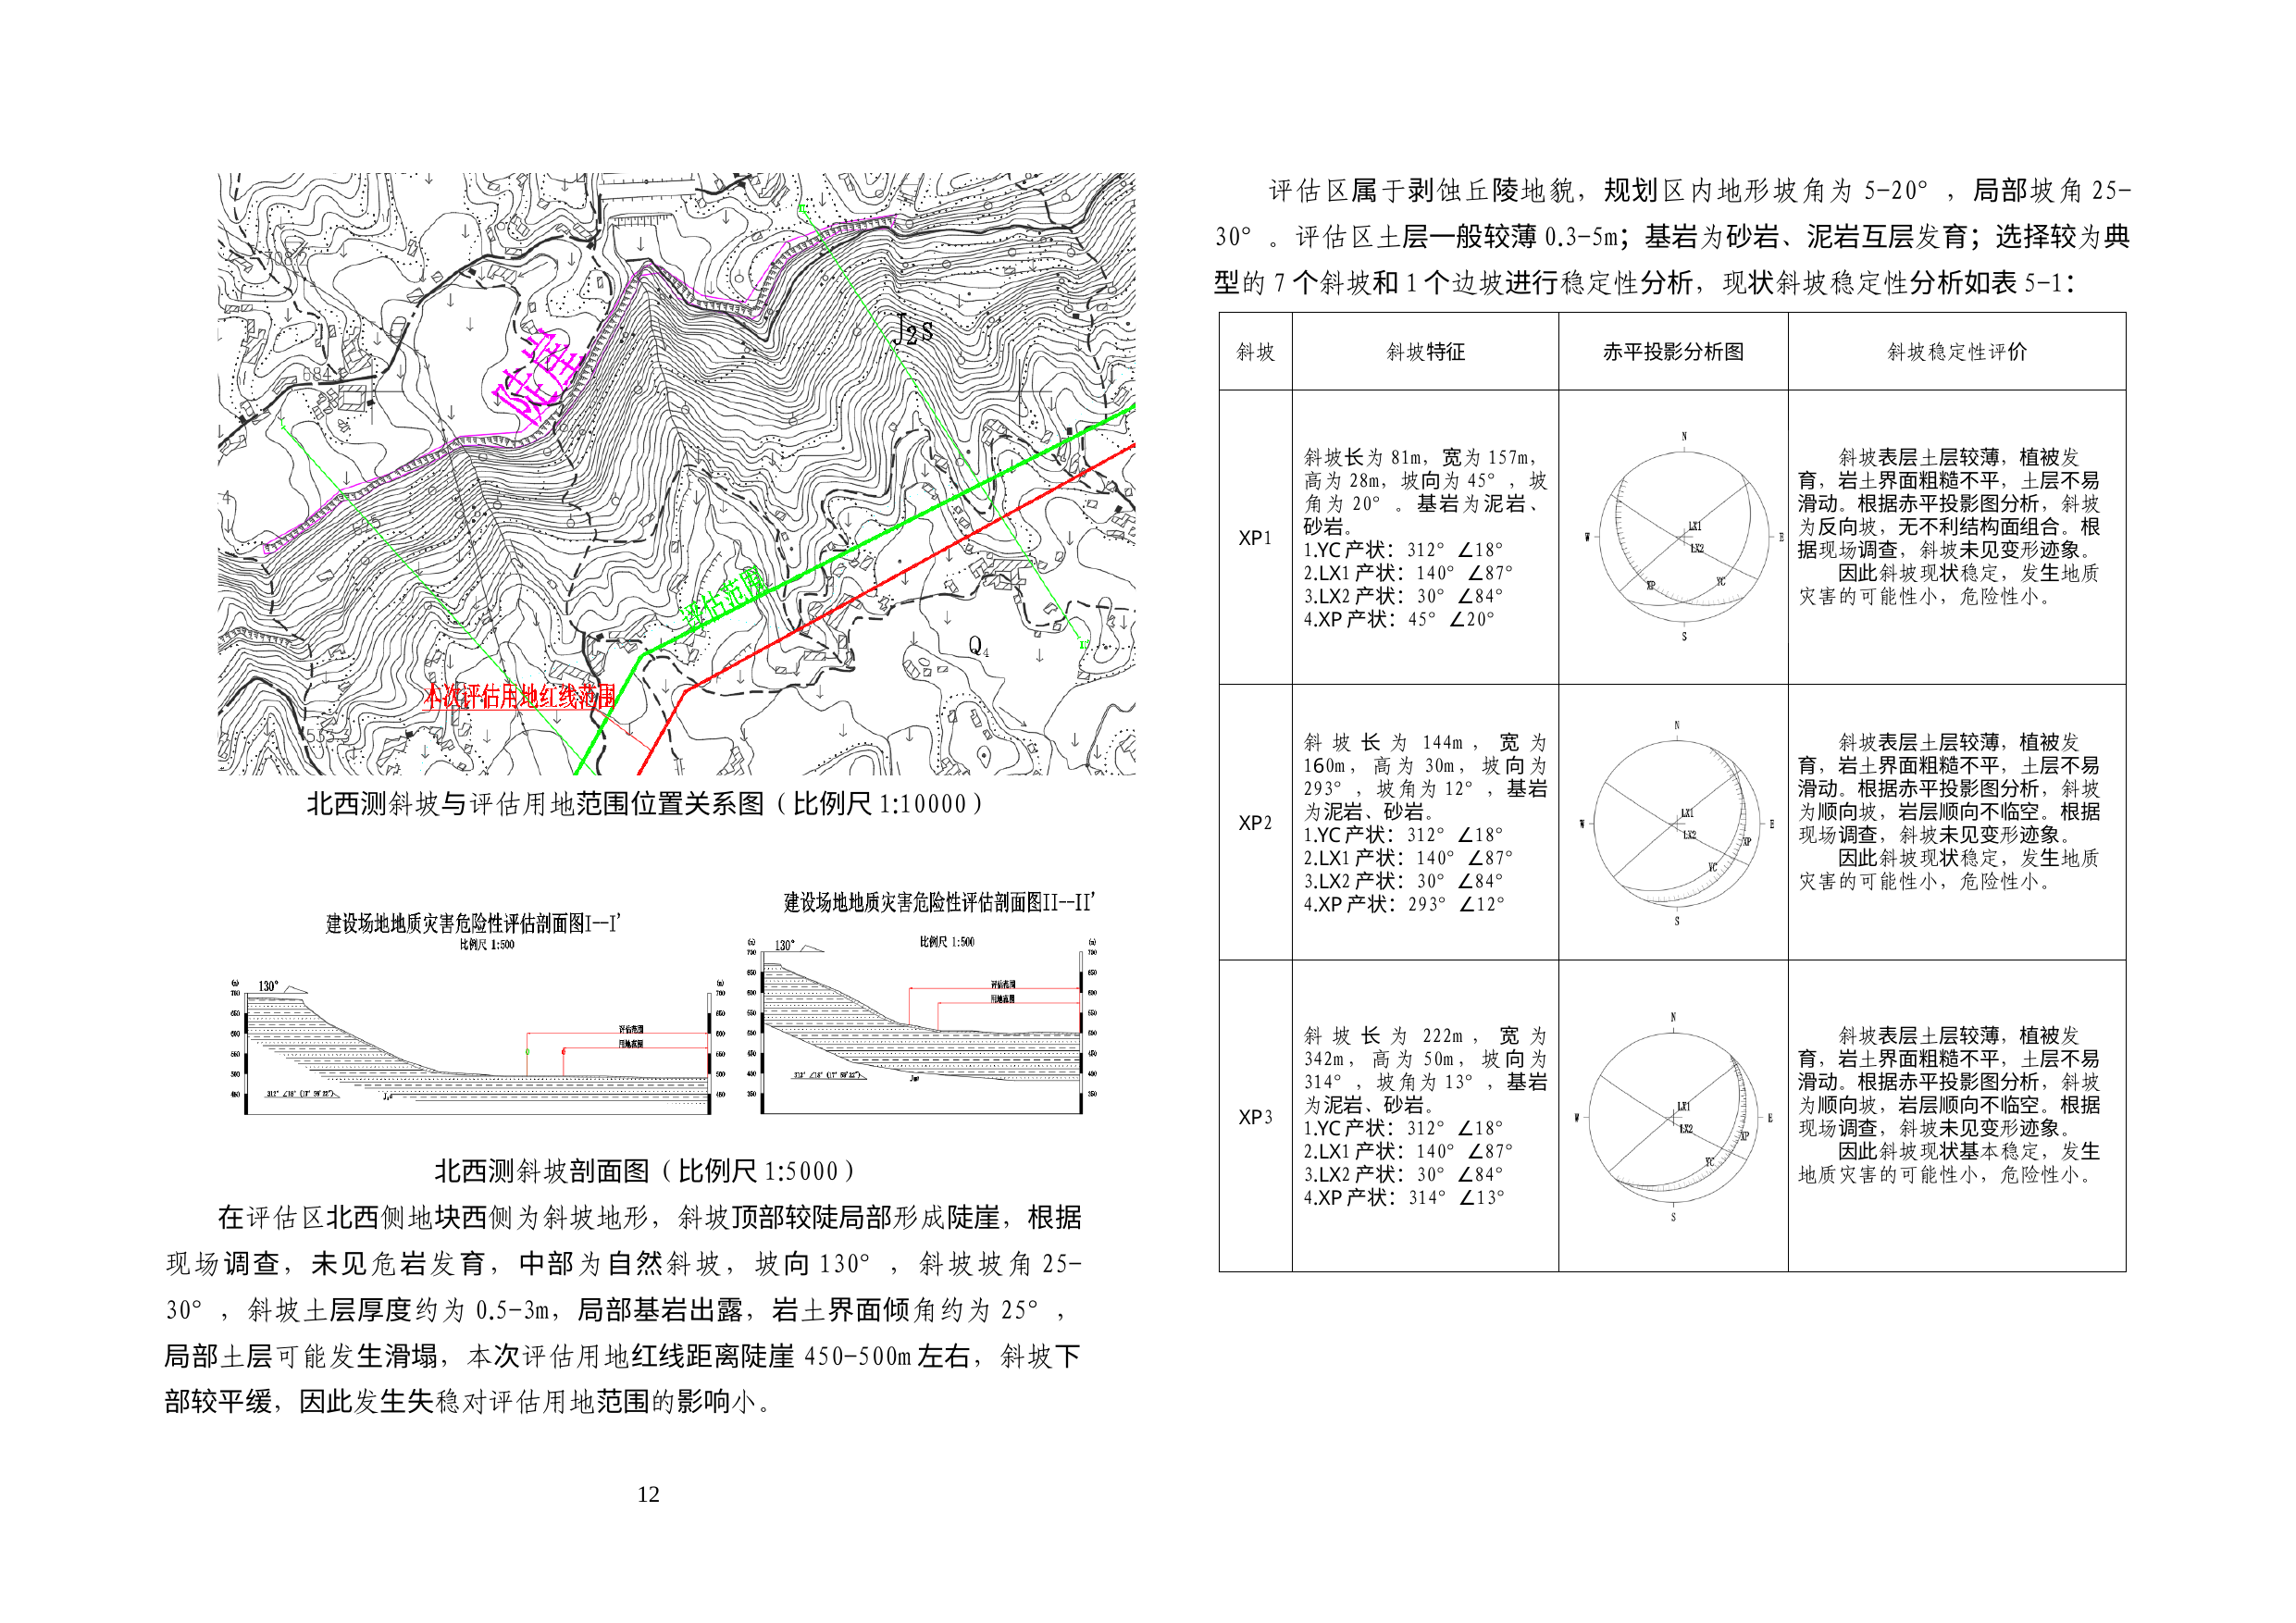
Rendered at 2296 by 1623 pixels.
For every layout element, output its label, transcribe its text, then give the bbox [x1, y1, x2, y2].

picture [1570, 1006, 1778, 1225]
table_cell 斜坡表层土层较薄，植被发育，岩土界面粗糙不平，土层不易滑动。根据赤平投影图分析，斜坡为顺向坡，岩层顺向不临空。根据现场调查，斜坡未见变形迹象。 因此斜坡现状稳定，发生地质灾害的可能性小，危险性小。 [1789, 685, 2126, 960]
picture [217, 173, 1136, 775]
picture [205, 832, 1123, 1143]
text 北西测斜坡与评估用地范围位置关系图（比例尺1:10000） [164, 787, 1082, 817]
table_header 赤平投影分析图 [1559, 313, 1788, 390]
picture [1570, 713, 1778, 931]
table_header 斜坡 [1220, 313, 1292, 390]
table_cell XP2 [1220, 685, 1292, 960]
table_cell 斜坡长为222m，宽为342m，高为50m，坡向为314°，坡角为13°，基岩为泥岩、砂岩。 1.YC产状：312°∠18° 2.LX1产状：140°∠87° 3.LX2产状：30°∠84° 4.XP产状：314°∠13° [1293, 960, 1558, 1270]
table_cell 斜坡表层土层较薄，植被发育，岩土界面粗糙不平，土层不易滑动。根据赤平投影图分析，斜坡为反向坡，无不利结构面组合。根据现场调查，斜坡未见变形迹象。 因此斜坡现状稳定，发生地质灾害的可能性小，危险性小。 [1789, 390, 2126, 684]
table_header 斜坡特征 [1293, 313, 1558, 390]
table_cell 斜坡长为81m，宽为157m，高为28m，坡向为45°，坡角为20°。基岩为泥岩、砂岩。 1.YC产状：312°∠18° 2.LX1产状：140°∠87° 3.LX2产状：30°∠84° 4.XP产状：45°∠20° [1293, 390, 1558, 684]
table_cell [1559, 685, 1788, 960]
text 在评估区北西侧地块西侧为斜坡地形，斜坡顶部较陡局部形成陡崖，根据现场调查，未见危岩发育，中部为自然斜坡，坡向130°，斜坡坡角25-30°，斜坡土层厚度约为0.5-3m，局部基岩出露，岩土界面倾角约为25°，局部土层可能发生滑塌，本次评估用地红线距离陡崖450-500m左右，斜坡下部较平缓，因此发生失稳对评估用地范围的影响小。 [164, 1200, 1082, 1416]
table_cell 斜坡长为144m，宽为160m，高为30m，坡向为293°，坡角为12°，基岩为泥岩、砂岩。 1.YC产状：312°∠18° 2.LX1产状：140°∠87° 3.LX2产状：30°∠84° 4.XP产状：293°∠12° [1293, 685, 1558, 960]
picture [1570, 430, 1789, 643]
text 北西测斜坡剖面图（比例尺1:5000） [164, 1155, 1082, 1185]
table_header 斜坡稳定性评价 [1789, 313, 2126, 390]
table_cell [1559, 390, 1788, 684]
table_cell [1559, 960, 1788, 1270]
text 评估区属于剥蚀丘陵地貌，规划区内地形坡角为5-20°，局部坡角25-30°。评估区土层一般较薄0.3-5m；基岩为砂岩、泥岩互层发育；选择较为典型的7个斜坡和1个边坡进行稳定性分析，现状斜坡稳定性分析如表5-1： [1213, 173, 2131, 296]
table_cell XP1 [1220, 390, 1292, 684]
table_cell XP3 [1220, 960, 1292, 1270]
table_cell 斜坡表层土层较薄，植被发育，岩土界面粗糙不平，土层不易滑动。根据赤平投影图分析，斜坡为顺向坡，岩层顺向不临空。根据现场调查，斜坡未见变形迹象。 因此斜坡现状基本稳定，发生地质灾害的可能性小，危险性小。 [1789, 960, 2126, 1270]
